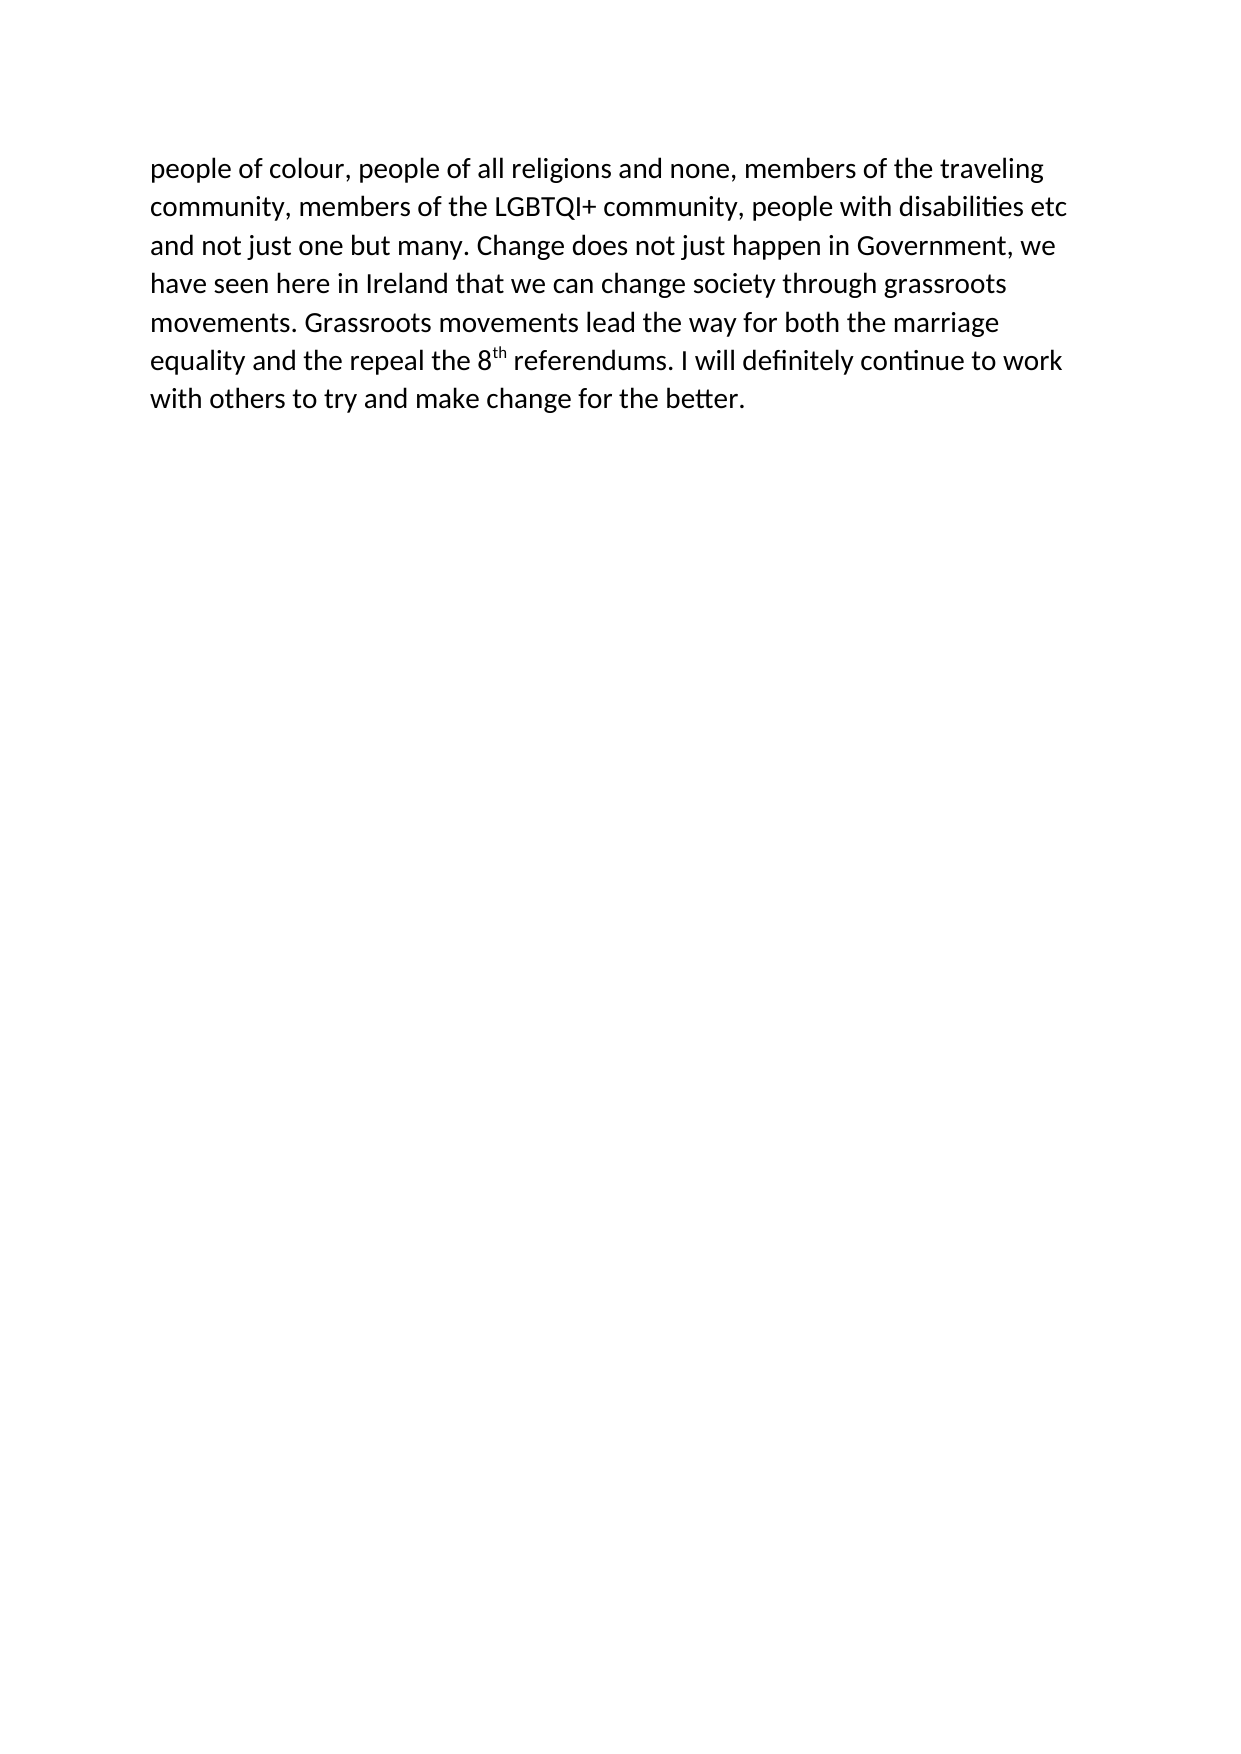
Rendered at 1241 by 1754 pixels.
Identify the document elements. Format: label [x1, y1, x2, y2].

text [150, 150, 1090, 416]
